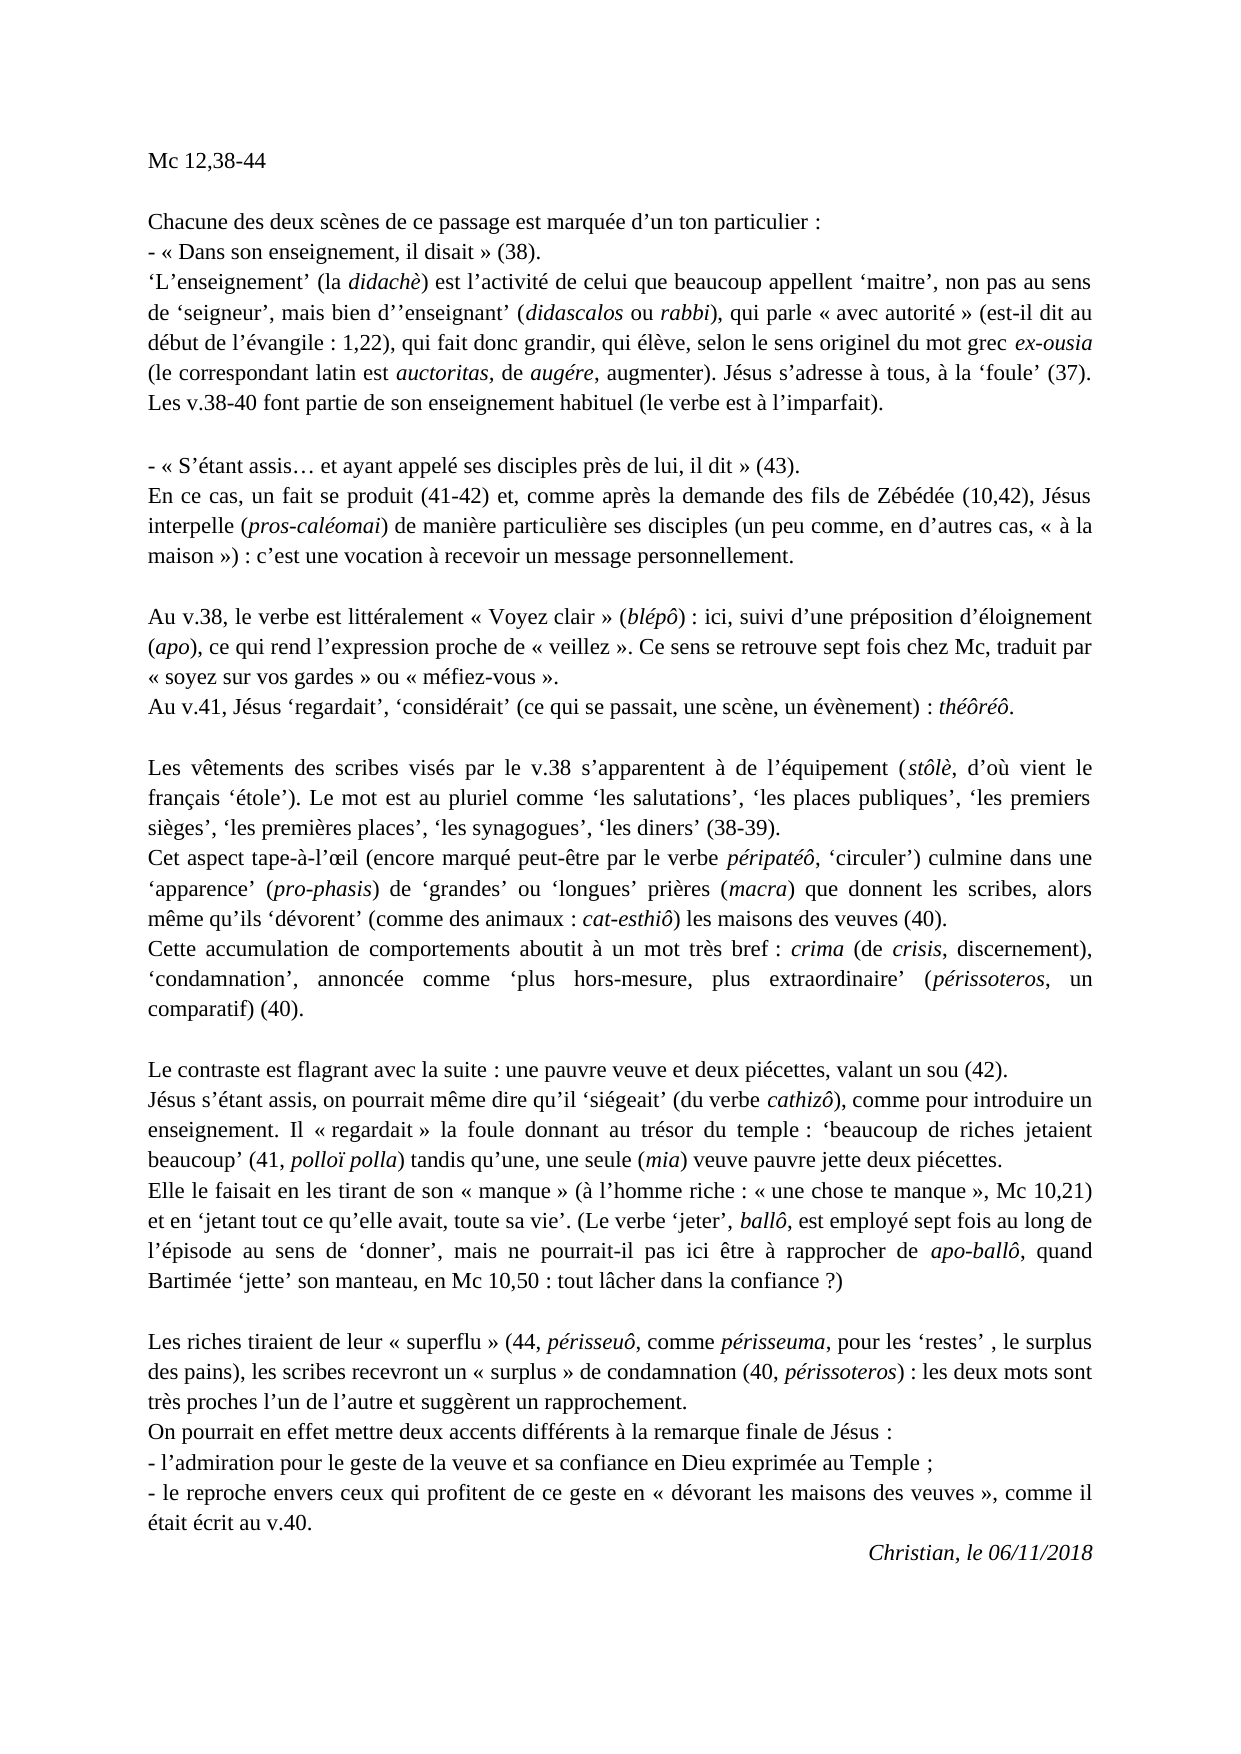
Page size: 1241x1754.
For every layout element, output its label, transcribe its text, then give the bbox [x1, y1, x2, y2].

text Les riches tiraient de leur « superflu » (44, périsseuô, comme périsseuma, pour les ‘restes’ , le surplus des pains), les scribes recevront un « surplus » de condamnation (40, périssoteros) : les deux mots sont très proches l’un de l’autre et suggèrent un rapprochement. [148, 1328, 1093, 1414]
text ‘L’enseignement’ (la didachè) est l’activité de celui que beaucoup appellent ‘maitre’, non pas au sens de ‘seigneur’, mais bien d’’enseignant’ (didascalos ou rabbi), qui parle « avec autorité » (est-il dit au début de l’évangile : 1,22), qui fait donc grandir, qui élève, selon le sens originel du mot grec ex-ousia (le correspondant latin est auctoritas, de augére, augmenter). Jésus s’adresse à tous, à la ‘foule’ (37). Les v.38-40 font partie de son enseignement habituel (le verbe est à l’imparfait). [148, 268, 1093, 416]
text On pourrait en effet mettre deux accents différents à la remarque finale de Jésus : [148, 1418, 1093, 1445]
text En ce cas, un fait se produit (41-42) et, comme après la demande des fils de Zébédée (10,42), Jésus interpelle (pros-caléomai) de manière particulière ses disciples (un peu comme, en d’autres cas, « à la maison ») : c’est une vocation à recevoir un message personnellement. [148, 482, 1093, 569]
text - l’admiration pour le geste de la veuve et sa confiance en Dieu exprimée au Temple ; [148, 1448, 1093, 1475]
text Cet aspect tape-à-l’œil (encore marqué peut-être par le verbe péripatéô, ‘circuler’) culmine dans une ‘apparence’ (pro-phasis) de ‘grandes’ ou ‘longues’ prières (macra) que donnent les scribes, alors même qu’ils ‘dévorent’ (comme des animaux : cat-esthiô) les maisons des veuves (40). [148, 844, 1093, 931]
text Au v.41, Jésus ‘regardait’, ‘considérait’ (ce qui se passait, une scène, un évènement) : théôréô. [148, 693, 1093, 720]
text Cette accumulation de comportements aboutit à un mot très bref : crima (de crisis, discernement), ‘condamnation’, annoncée comme ‘plus hors-mesure, plus extraordinaire’ (périssoteros, un comparatif) (40). [148, 935, 1093, 1022]
text Christian, le 06/11/2018 [148, 1539, 1093, 1566]
text - « Dans son enseignement, il disait » (38). [148, 238, 1093, 264]
text Le contraste est flagrant avec la suite : une pauvre veuve et deux piécettes, valant un sou (42). [148, 1056, 1093, 1082]
text - le reproche envers ceux qui profitent de ce geste en « dévorant les maisons des veuves », comme il était écrit au v.40. [148, 1479, 1093, 1535]
text Au v.38, le verbe est littéralement « Voyez clair » (blépô) : ici, suivi d’une préposition d’éloignement (apo), ce qui rend l’expression proche de « veillez ». Ce sens se retrouve sept fois chez Mc, traduit par « soyez sur vos gardes » ou « méfiez-vous ». [148, 603, 1093, 689]
text Jésus s’étant assis, on pourrait même dire qu’il ‘siégeait’ (du verbe cathizô), comme pour introduire un enseignement. Il « regardait » la foule donnant au trésor du temple : ‘beaucoup de riches jetaient beaucoup’ (41, polloï polla) tandis qu’une, une seule (mia) veuve pauvre jette deux piécettes. [148, 1086, 1093, 1173]
text - « S’étant assis… et ayant appelé ses disciples près de lui, il dit » (43). [148, 452, 1093, 478]
text Mc 12,38-44 [148, 148, 1093, 174]
text Elle le faisait en les tirant de son « manque » (à l’homme riche : « une chose te manque », Mc 10,21) et en ‘jetant tout ce qu’elle avait, toute sa vie’. (Le verbe ‘jeter’, ballô, est employé sept fois au long de l’épisode au sens de ‘donner’, mais ne pourrait-il pas ici être à rapprocher de apo-ballô, quand Bartimée ‘jette’ son manteau, en Mc 10,50 : tout lâcher dans la confiance ?) [148, 1177, 1093, 1294]
text Chacune des deux scènes de ce passage est marquée d’un ton particulier : [148, 208, 1093, 234]
text Les vêtements des scribes visés par le v.38 s’apparentent à de l’équipement (stôlè, d’où vient le français ‘étole’). Le mot est au pluriel comme ‘les salutations’, ‘les places publiques’, ‘les premiers sièges’, ‘les premières places’, ‘les synagogues’, ‘les diners’ (38-39). [148, 754, 1093, 841]
